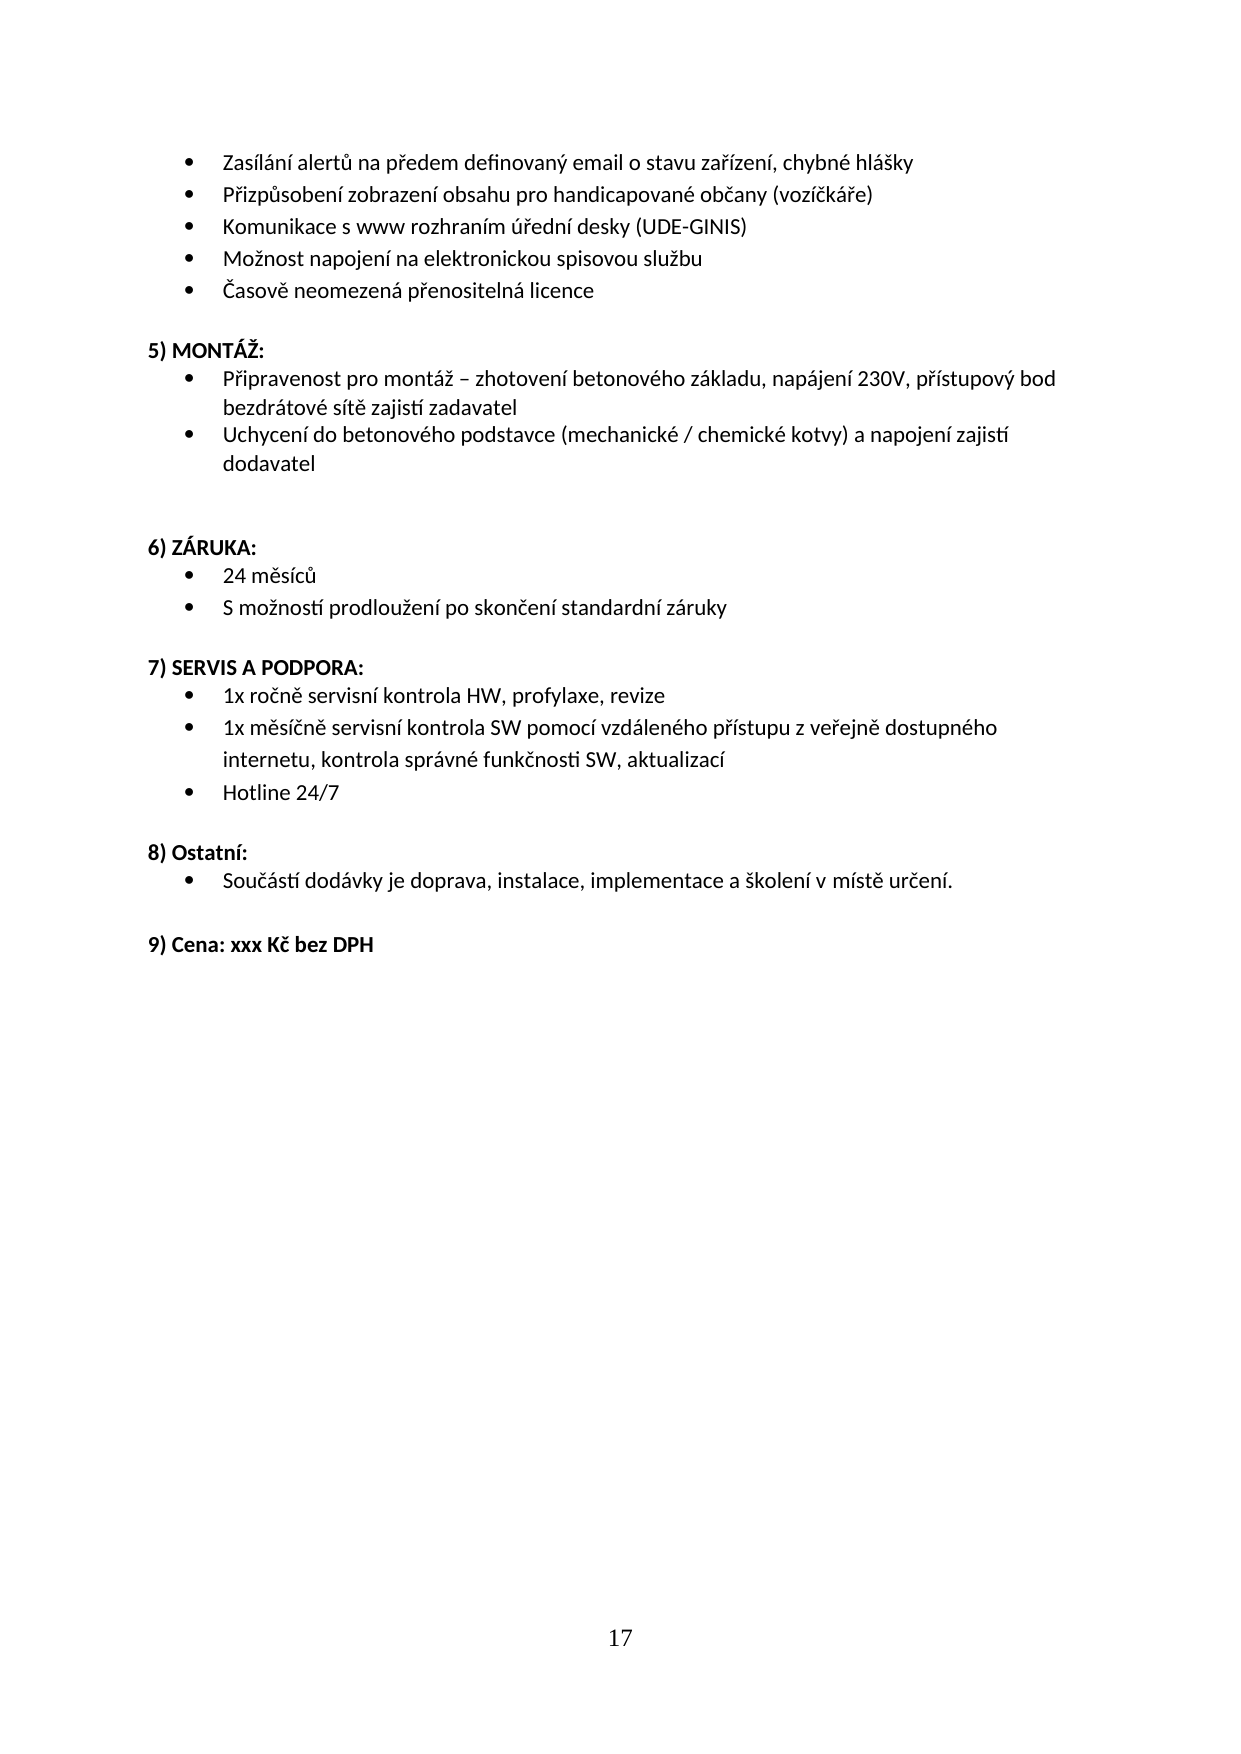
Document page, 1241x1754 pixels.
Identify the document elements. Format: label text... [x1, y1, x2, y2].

text 5) MONTÁŽ: [148, 337, 1093, 364]
list Možnost napojení na elektronickou spisovou službu [185, 244, 1093, 272]
list Součástí dodávky je doprava, instalace, implementace a školení v místě určení. [185, 866, 1093, 894]
list Zasílání alertů na předem definovaný email o stavu zařízení, chybné hlášky [185, 148, 1093, 176]
text 9) Cena: xxx Kč bez DPH [148, 930, 1093, 958]
list 24 měsíců [185, 561, 1093, 589]
list Připravenost pro montáž – zhotovení betonového základu, napájení 230V, přístupový bod bezdrátové sítě zajistí zadavatel [185, 364, 1093, 421]
text 7) SERVIS A PODPORA: [148, 653, 1093, 681]
list Přizpůsobení zobrazení obsahu pro handicapované občany (vozíčkáře) [185, 180, 1093, 208]
list 1x ročně servisní kontrola HW, profylaxe, revize [185, 681, 1093, 709]
list Komunikace s www rozhraním úřední desky (UDE-GINIS) [185, 212, 1093, 240]
list Uchycení do betonového podstavce (mechanické / chemické kotvy) a napojení zajistí dodavatel [185, 421, 1093, 477]
text 6) ZÁRUKA: [148, 533, 1093, 561]
list Časově neomezená přenositelná licence [185, 276, 1093, 304]
list Hotline 24/7 [185, 778, 1093, 806]
text 8) Ostatní: [148, 838, 1093, 866]
list S možností prodloužení po skončení standardní záruky [185, 593, 1093, 621]
list 1x měsíčně servisní kontrola SW pomocí vzdáleného přístupu z veřejně dostupného internetu, kontrola správné funkčnosti SW, aktualizací [185, 713, 1093, 773]
